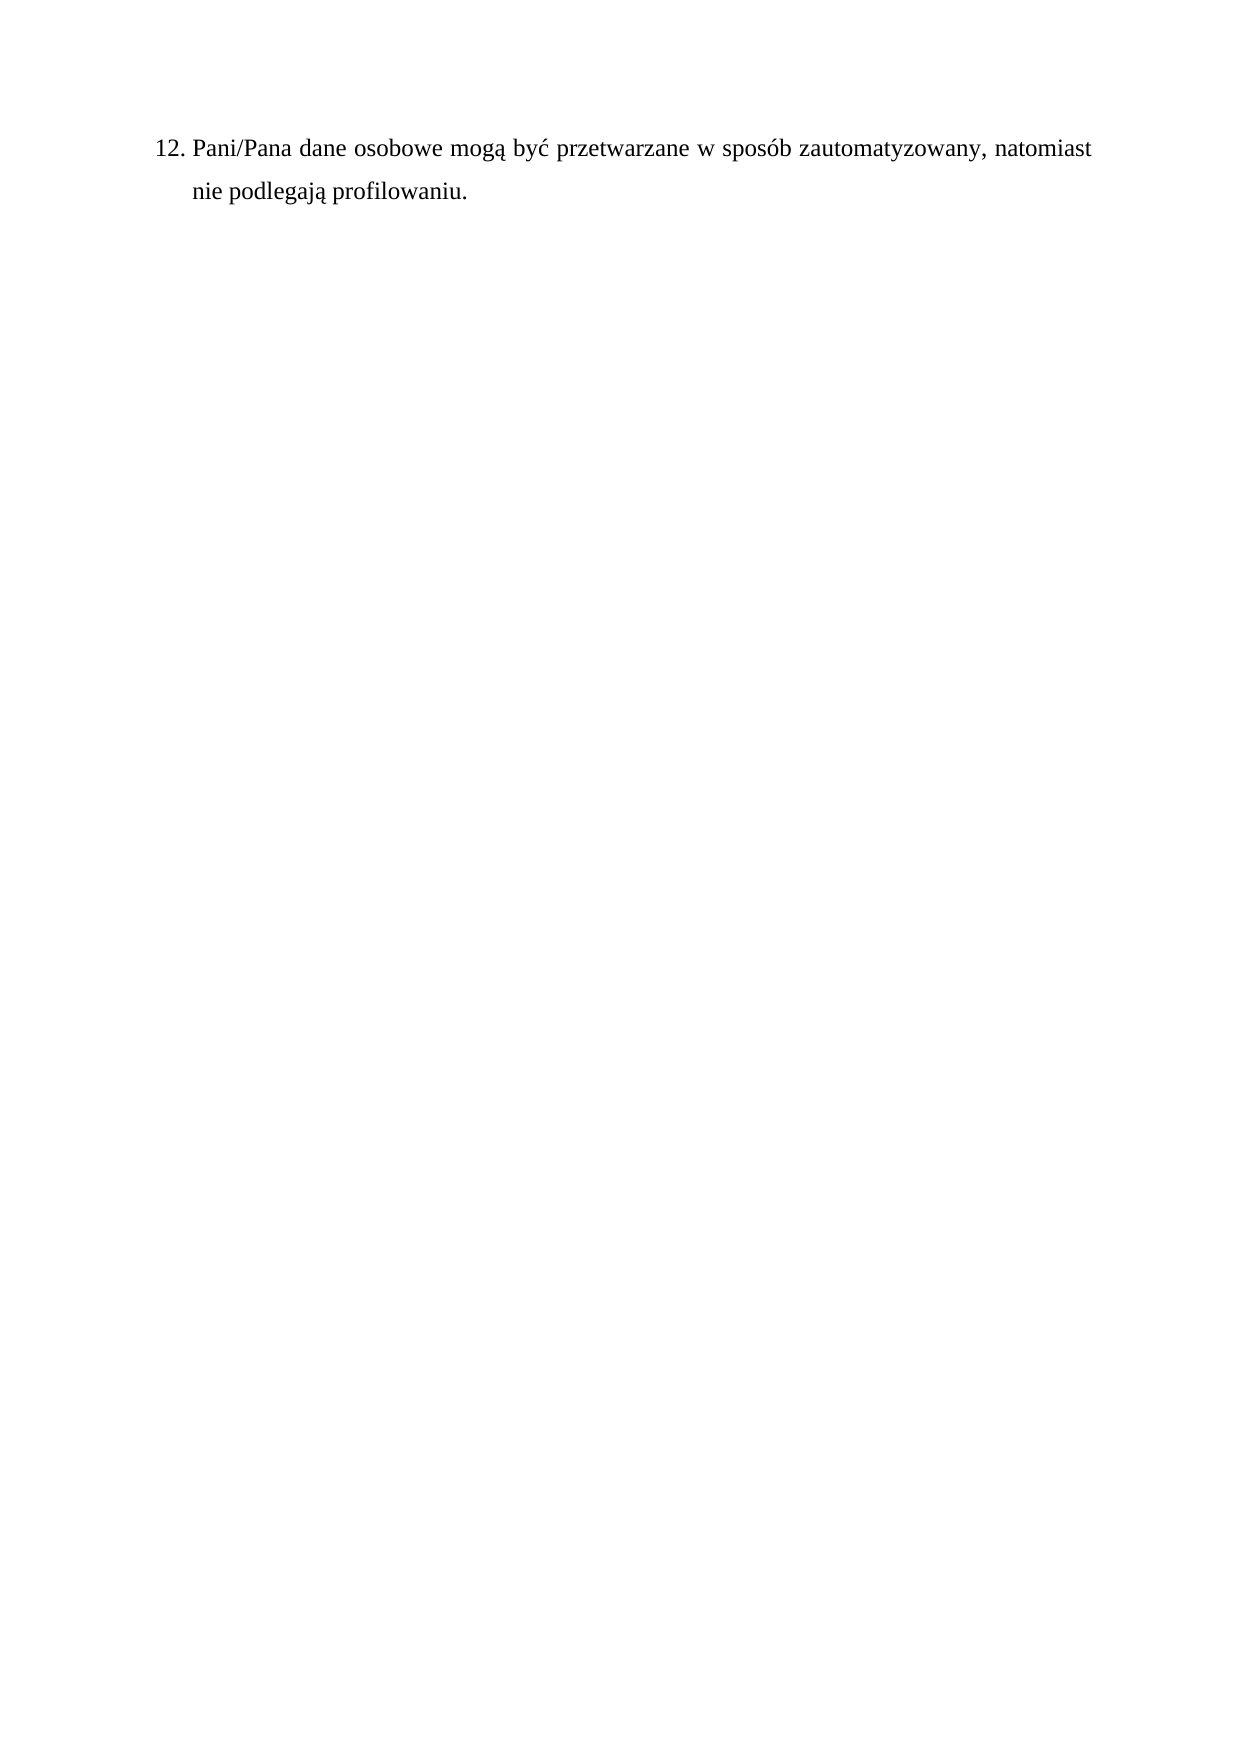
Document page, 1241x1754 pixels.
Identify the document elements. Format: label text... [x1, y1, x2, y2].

list Pani/Pana dane osobowe mogą być przetwarzane w sposób zautomatyzowany, natomiast nie podlegają profilowaniu. [154, 133, 1093, 205]
